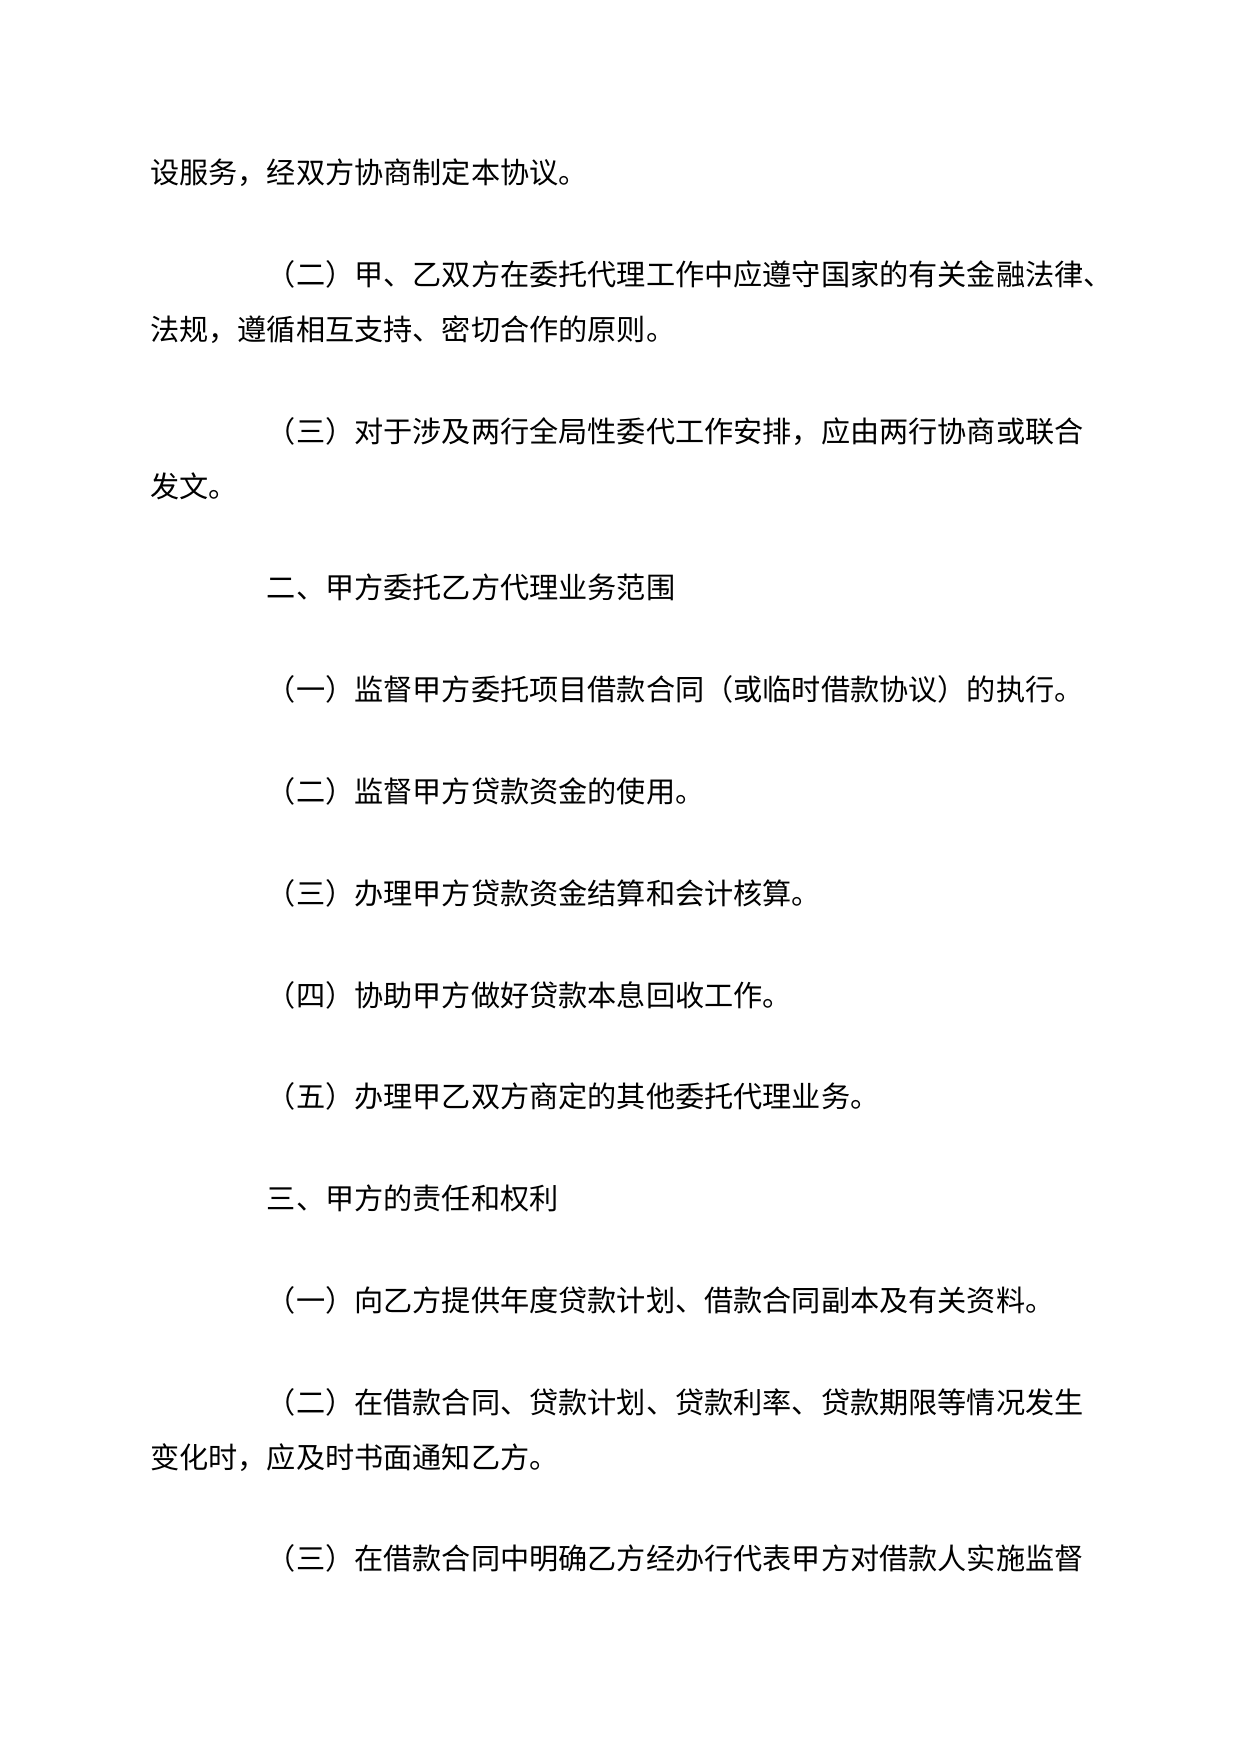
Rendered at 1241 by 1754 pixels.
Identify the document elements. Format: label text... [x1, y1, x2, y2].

text （三）对于涉及两行全局性委代工作安排，应由两行协商或联合发文。 [150, 408, 1090, 506]
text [150, 1536, 1090, 1578]
text （二）监督甲方贷款资金的使用。 [150, 769, 1090, 811]
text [150, 150, 1090, 192]
text （二）甲、乙双方在委托代理工作中应遵守国家的有关金融法律、法规，遵循相互支持、密切合作的原则。 [150, 252, 1090, 349]
text （一）监督甲方委托项目借款合同（或临时借款协议）的执行。 [150, 667, 1090, 709]
text 三、甲方的责任和权利 [150, 1176, 1090, 1218]
text 二、甲方委托乙方代理业务范围 [150, 565, 1090, 607]
text （一）向乙方提供年度贷款计划、借款合同副本及有关资料。 [150, 1277, 1090, 1320]
text （三）办理甲方贷款资金结算和会计核算。 [150, 870, 1090, 913]
text （五）办理甲乙双方商定的其他委托代理业务。 [150, 1074, 1090, 1116]
text （二）在借款合同、贷款计划、贷款利率、贷款期限等情况发生变化时，应及时书面通知乙方。 [150, 1379, 1090, 1476]
text （四）协助甲方做好贷款本息回收工作。 [150, 972, 1090, 1014]
